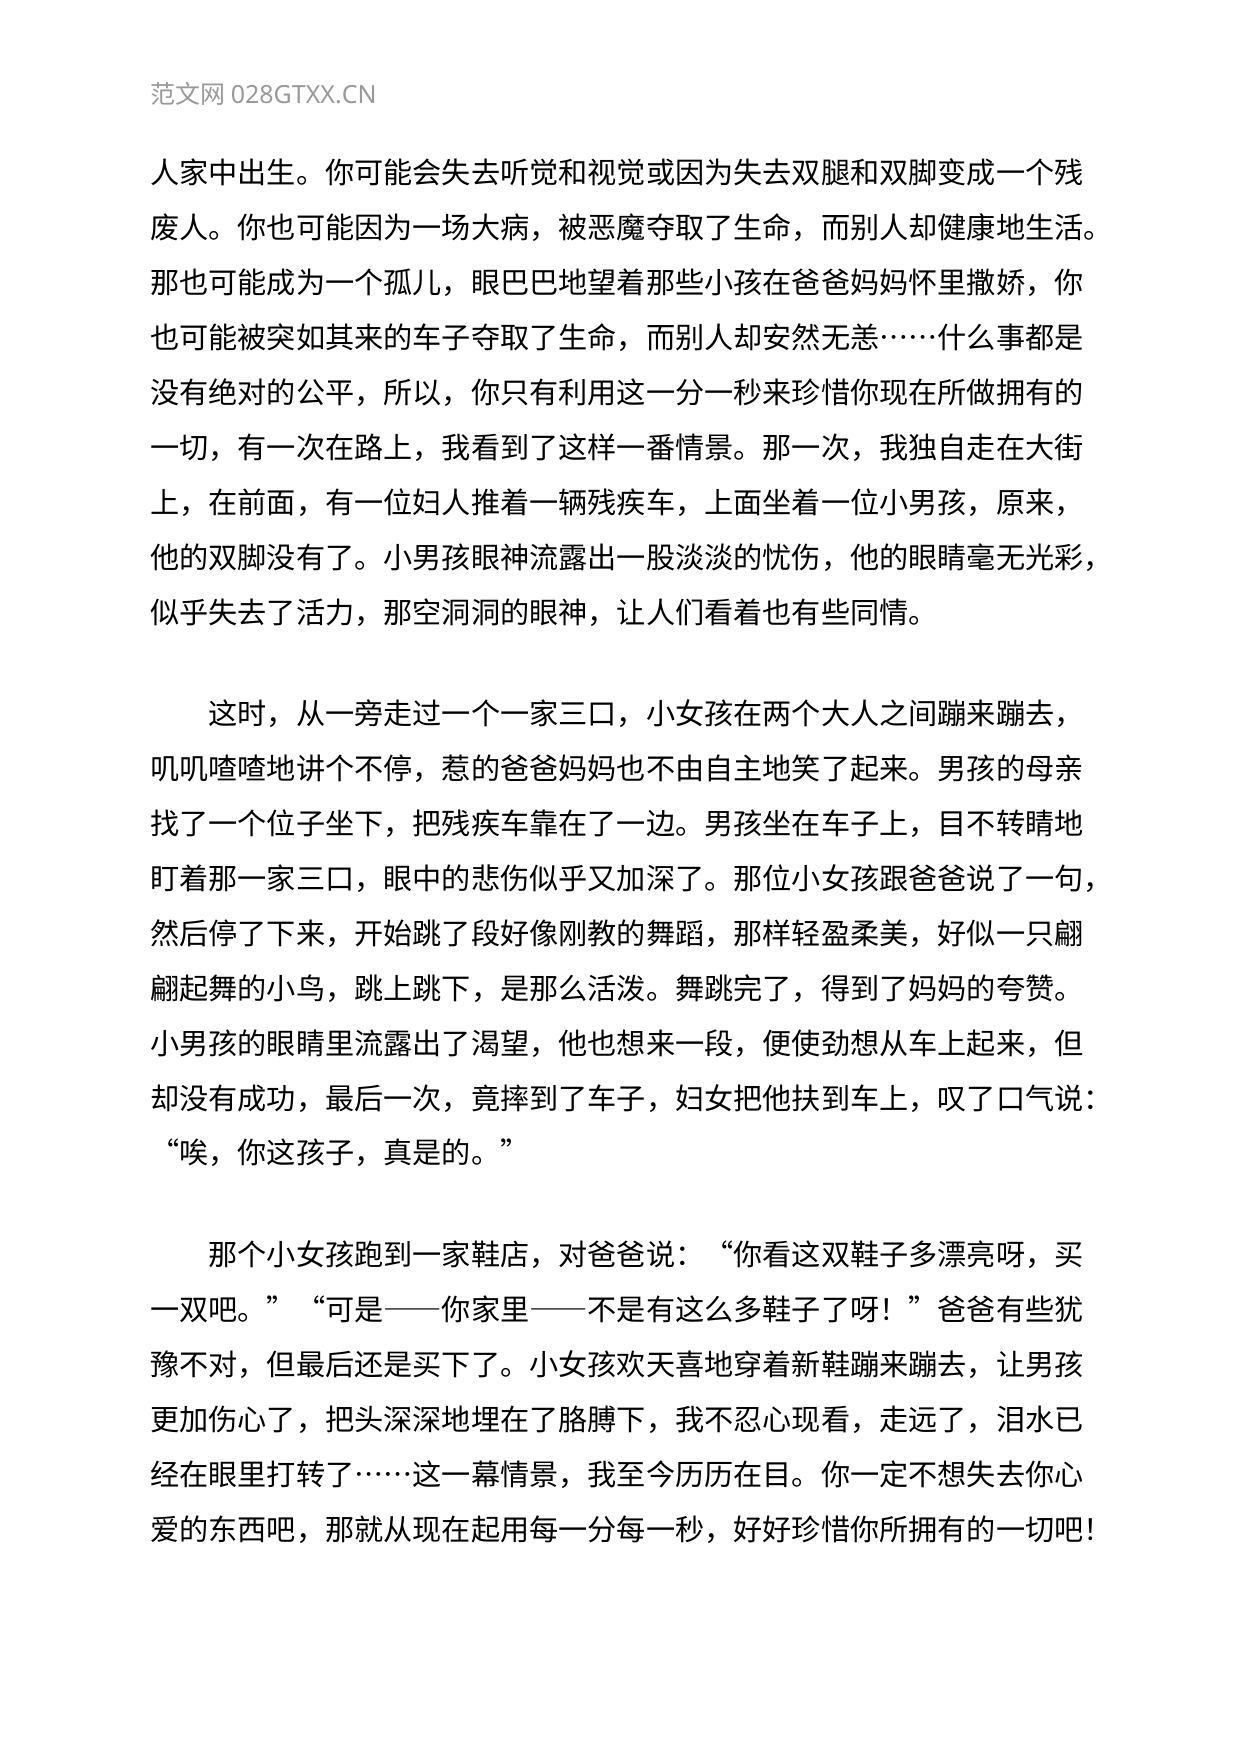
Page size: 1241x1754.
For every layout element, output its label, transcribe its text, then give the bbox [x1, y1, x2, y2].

text 这时，从一旁走过一个一家三口，小女孩在两个大人之间蹦来蹦去，叽叽喳喳地讲个不停，惹的爸爸妈妈也不由自主地笑了起来。男孩的母亲找了一个位子坐下，把残疾车靠在了一边。男孩坐在车子上，目不转睛地盯着那一家三口，眼中的悲伤似乎又加深了。那位小女孩跟爸爸说了一句，然后停了下来，开始跳了段好像刚教的舞蹈，那样轻盈柔美，好似一只翩翩起舞的小鸟，跳上跳下，是那么活泼。舞跳完了，得到了妈妈的夸赞。小男孩的眼睛里流露出了渴望，他也想来一段，便使劲想从车上起来，但却没有成功，最后一次，竟摔到了车子，妇女把他扶到车上，叹了口气说：“唉，你这孩子，真是的。” [150, 691, 1090, 1172]
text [150, 150, 1090, 631]
text 那个小女孩跑到一家鞋店，对爸爸说：“你看这双鞋子多漂亮呀，买一双吧。”“可是——你家里——不是有这么多鞋子了呀！”爸爸有些犹豫不对，但最后还是买下了。小女孩欢天喜地穿着新鞋蹦来蹦去，让男孩更加伤心了，把头深深地埋在了胳膊下，我不忍心现看，走远了，泪水已经在眼里打转了……这一幕情景，我至今历历在目。你一定不想失去你心爱的东西吧，那就从现在起用每一分每一秒，好好珍惜你所拥有的一切吧！ [150, 1232, 1090, 1549]
